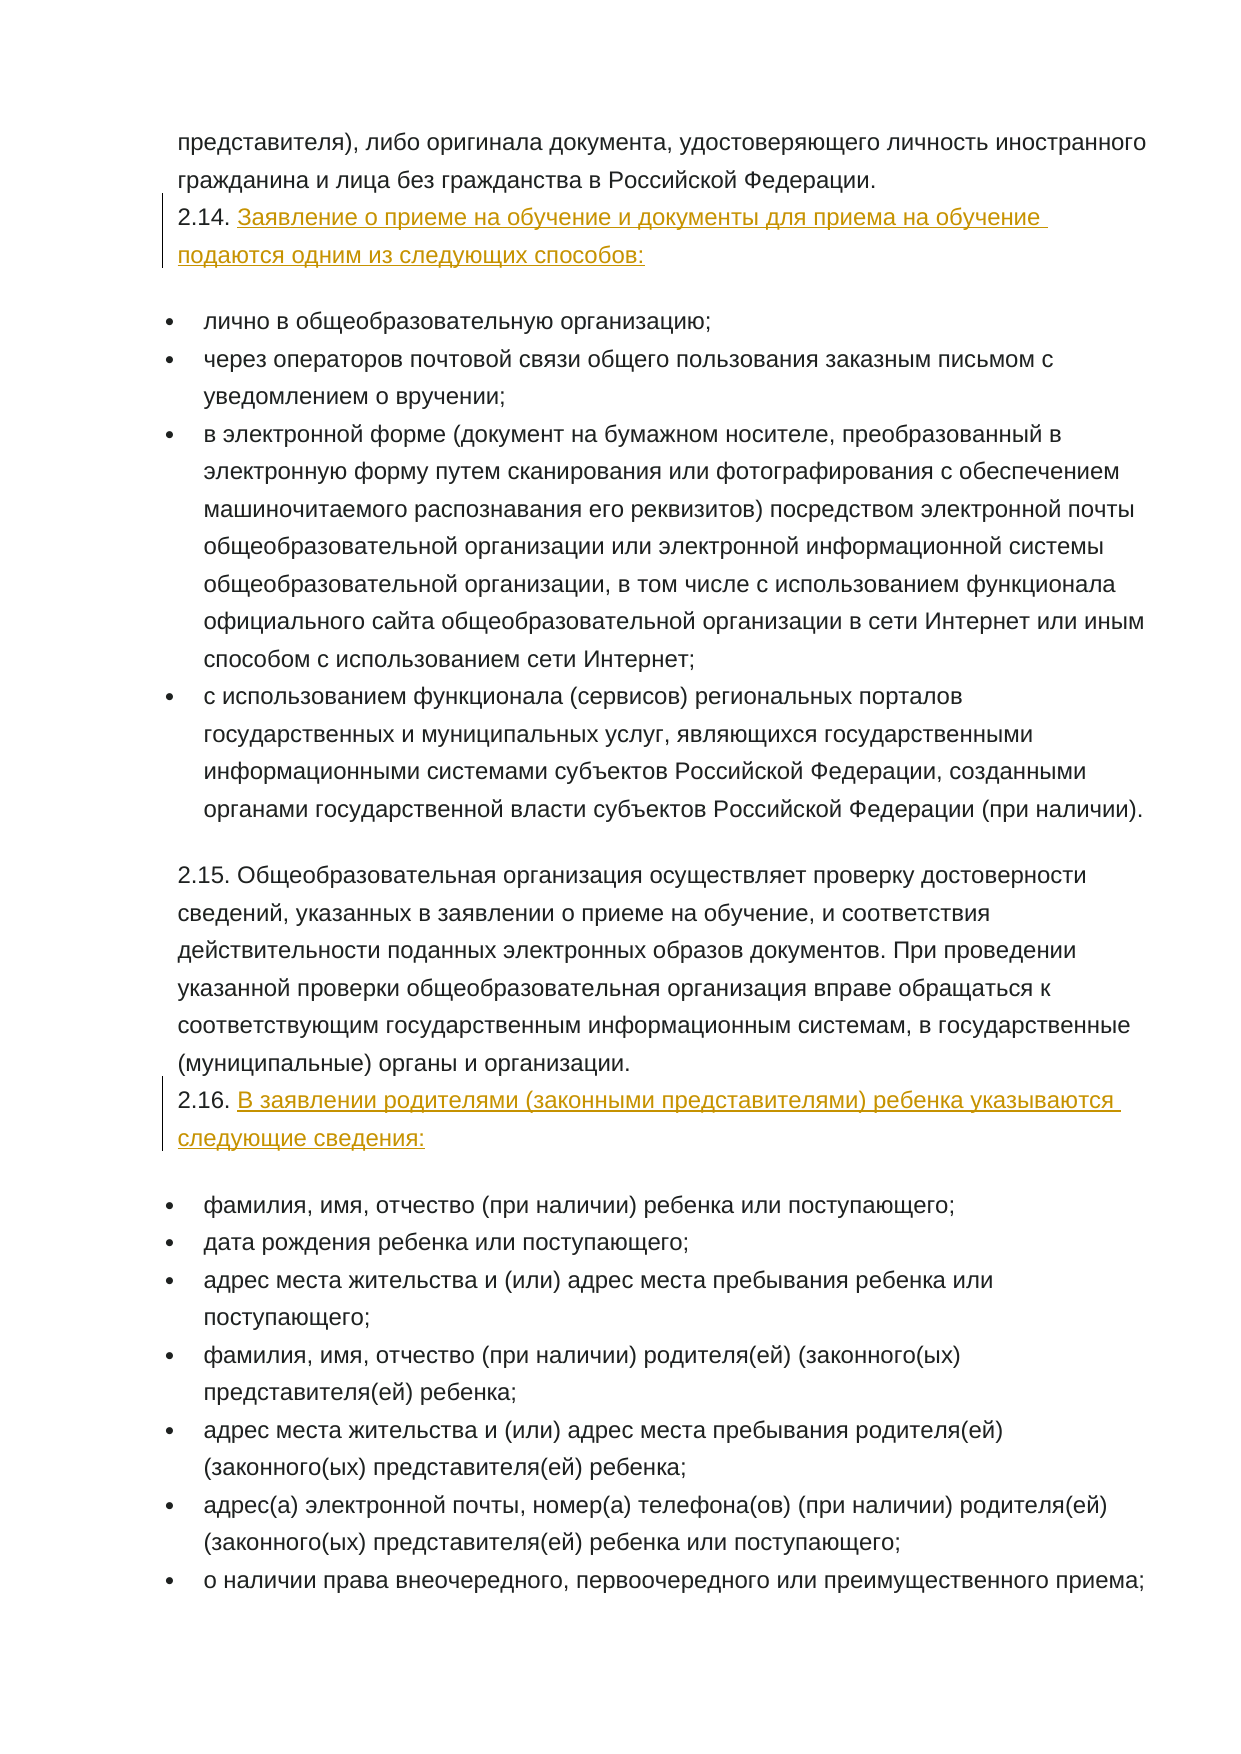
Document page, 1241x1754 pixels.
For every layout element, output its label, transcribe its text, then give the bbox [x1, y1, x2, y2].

list адрес места жительства и (или) адрес места пребывания ребенка или поступающего; [166, 1256, 1152, 1331]
text 2.15. Общеобразовательная организация осуществляет проверку достоверности сведений, указанных в заявлении о приеме на обучение, и соответствия действительности поданных электронных образов документов. При проведении указанной проверки общеобразовательная организация вправе обращаться к соответствующим государственным информационным системам, в государственные (муниципальные) органы и организации. 2.16. [177, 851, 1152, 1151]
list в электронной форме (документ на бумажном носителе, преобразованный в электронную форму путем сканирования или фотографирования с обеспечением машиночитаемого распознавания его реквизитов) посредством электронной почты общеобразовательной организации или электронной информационной системы общеобразовательной организации, в том числе с использованием функционала официального сайта общеобразовательной организации в сети Интернет или иным способом с использованием сети Интернет; [166, 410, 1152, 672]
list дата рождения ребенка или поступающего; [166, 1218, 1152, 1256]
list лично в общеобразовательную организацию; [166, 297, 1152, 335]
list фамилия, имя, отчество (при наличии) родителя(ей) (законного(ых) представителя(ей) ребенка; [166, 1331, 1152, 1406]
list о наличии права внеочередного, первоочередного или преимущественного приема; [166, 1556, 1152, 1593]
list через операторов почтовой связи общего пользования заказным письмом с уведомлением о вручении; [166, 335, 1152, 410]
list адрес(а) электронной почты, номер(а) телефона(ов) (при наличии) родителя(ей) (законного(ых) представителя(ей) ребенка или поступающего; [166, 1481, 1152, 1556]
list адрес места жительства и (или) адрес места пребывания родителя(ей) (законного(ых) представителя(ей) ребенка; [166, 1406, 1152, 1481]
list фамилия, имя, отчество (при наличии) ребенка или поступающего; [166, 1181, 1152, 1218]
list с использованием функционала (сервисов) региональных порталов государственных и муниципальных услуг, являющихся государственными информационными системами субъектов Российской Федерации, созданными органами государственной власти субъектов Российской Федерации (при наличии). [166, 672, 1152, 822]
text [177, 118, 1152, 268]
